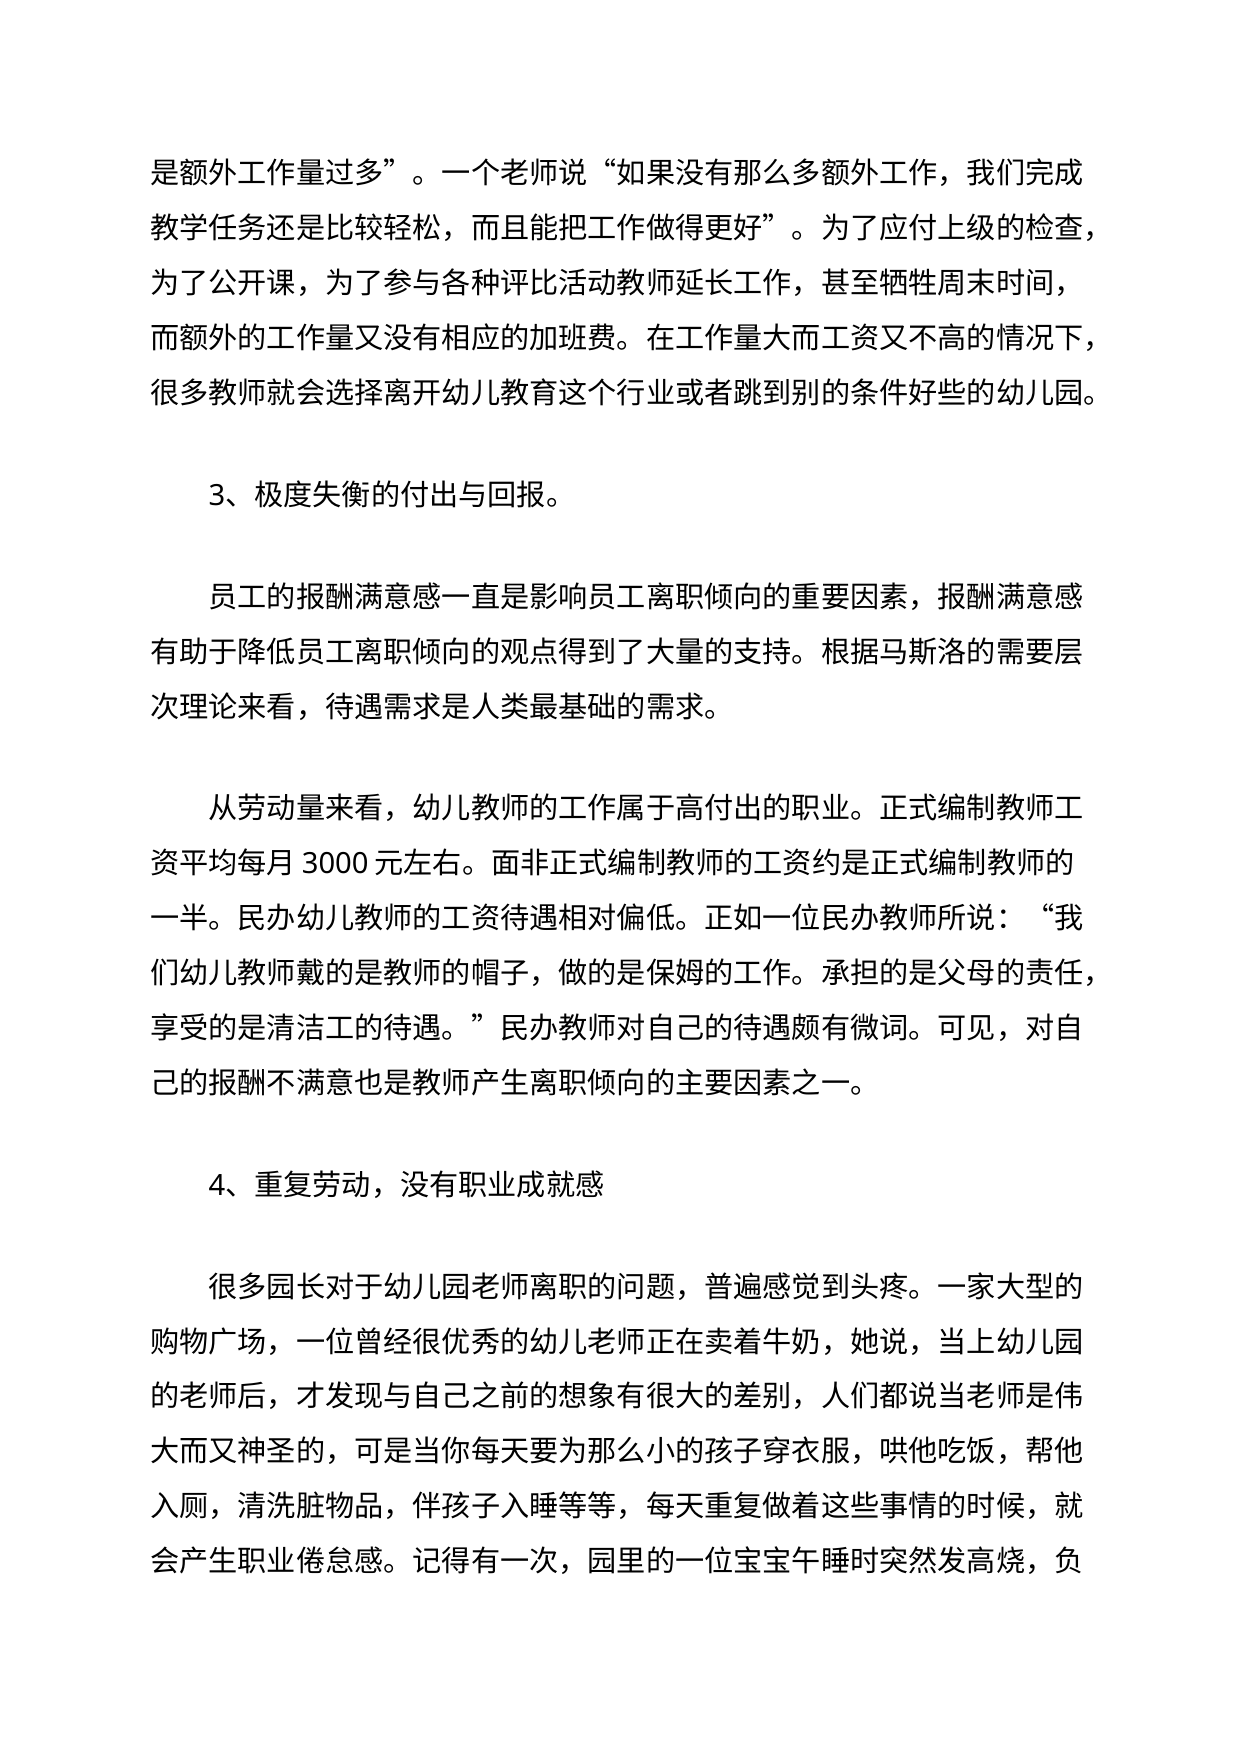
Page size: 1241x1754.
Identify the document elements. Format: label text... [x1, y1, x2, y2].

text 4、重复劳动，没有职业成就感 [150, 1161, 1090, 1204]
text 从劳动量来看，幼儿教师的工作属于高付出的职业。正式编制教师工资平均每月3000元左右。面非正式编制教师的工资约是正式编制教师的一半。民办幼儿教师的工资待遇相对偏低。正如一位民办教师所说：“我们幼儿教师戴的是教师的帽子，做的是保姆的工作。承担的是父母的责任，享受的是清洁工的待遇。”民办教师对自己的待遇颇有微词。可见，对自己的报酬不满意也是教师产生离职倾向的主要因素之一。 [150, 785, 1090, 1102]
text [150, 1263, 1090, 1580]
text 员工的报酬满意感一直是影响员工离职倾向的重要因素，报酬满意感有助于降低员工离职倾向的观点得到了大量的支持。根据马斯洛的需要层次理论来看，待遇需求是人类最基础的需求。 [150, 573, 1090, 725]
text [150, 150, 1090, 412]
text 3、极度失衡的付出与回报。 [150, 471, 1090, 514]
